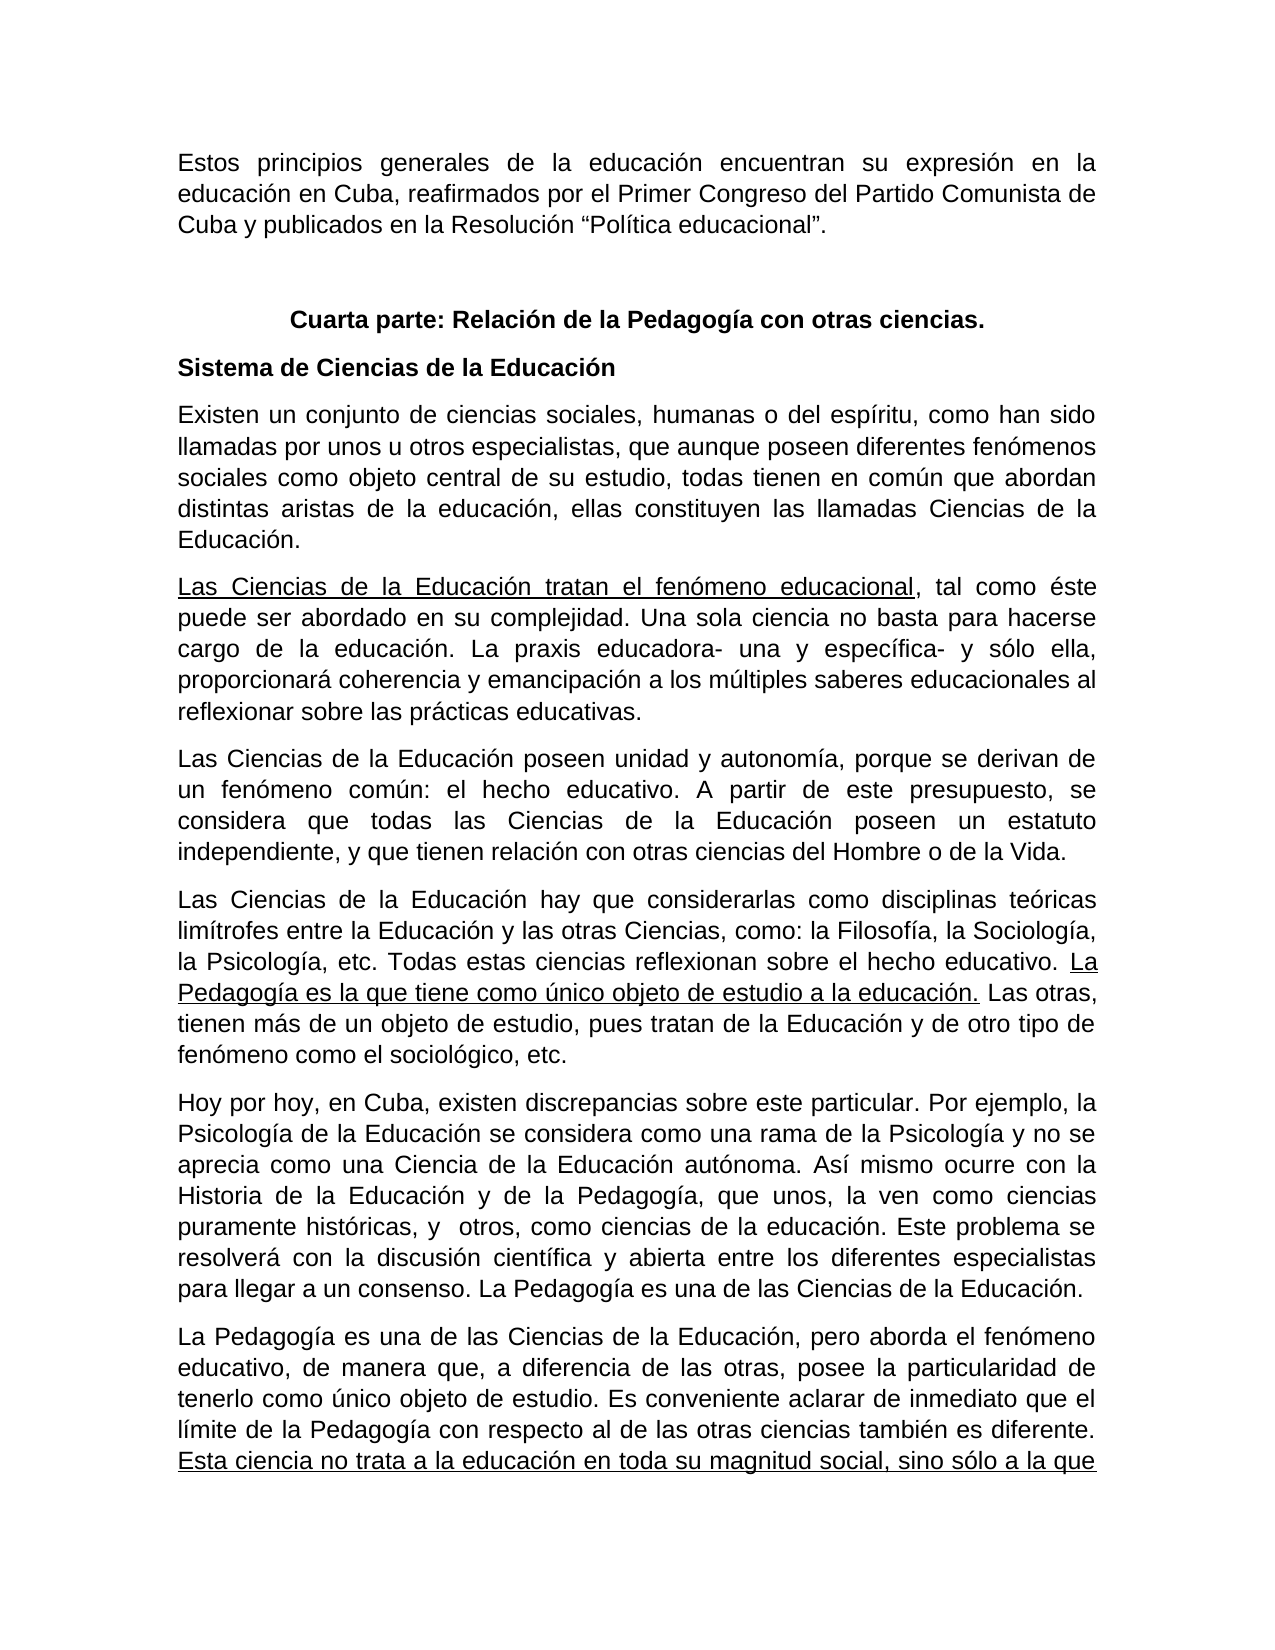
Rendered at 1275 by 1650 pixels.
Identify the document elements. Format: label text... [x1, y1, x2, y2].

text Sistema de Ciencias de la Educación [177, 353, 1098, 382]
text Estos principios generales de la educación encuentran su expresión en la educación en Cuba, reafirmados por el Primer Congreso del Partido Comunista de Cuba y publicados en la Resolución “Política educacional”. [177, 148, 1098, 238]
text Las Ciencias de la Educación poseen unidad y autonomía, porque se derivan de un fenómeno común: el hecho educativo. A partir de este presupuesto, se considera que todas las Ciencias de la Educación poseen un estatuto independiente, y que tienen relación con otras ciencias del Hombre o de la Vida. [177, 744, 1098, 866]
text Existen un conjunto de ciencias sociales, humanas o del espíritu, como han sido llamadas por unos u otros especialistas, que aunque poseen diferentes fenómenos sociales como objeto central de su estudio, todas tienen en común que abordan distintas aristas de la educación, ellas constituyen las llamadas Ciencias de la Educación. [177, 401, 1098, 553]
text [177, 1322, 1098, 1475]
text Cuarta parte: Relación de la Pedagogía con otras ciencias. [177, 305, 1098, 334]
text Hoy por hoy, en Cuba, existen discrepancias sobre este particular. Por ejemplo, la Psicología de la Educación se considera como una rama de la Psicología y no se aprecia como una Ciencia de la Educación autónoma. Así mismo ocurre con la Historia de la Educación y de la Pedagogía, que unos, la ven como ciencias puramente históricas, y otros, como ciencias de la educación. Este problema se resolverá con la discusión científica y abierta entre los diferentes especialistas para llegar a un consenso. La Pedagogía es una de las Ciencias de la Educación. [177, 1088, 1098, 1303]
text Las Ciencias de la Educación hay que considerarlas como disciplinas teóricas limítrofes entre la Educación y las otras Ciencias, como: la Filosofía, la Sociología, la Psicología, etc. Todas estas ciencias reflexionan sobre el hecho educativo. La Pedagogía es la que tiene como único objeto de estudio a la educación. Las otras, tienen más de un objeto de estudio, pues tratan de la Educación y de otro tipo de fenómeno como el sociológico, etc. [177, 885, 1098, 1069]
text Las Ciencias de la Educación tratan el fenómeno educacional, tal como éste puede ser abordado en su complejidad. Una sola ciencia no basta para hacerse cargo de la educación. La praxis educadora- una y específica- y sólo ella, proporcionará coherencia y emancipación a los múltiples saberes educacionales al reflexionar sobre las prácticas educativas. [177, 572, 1098, 725]
